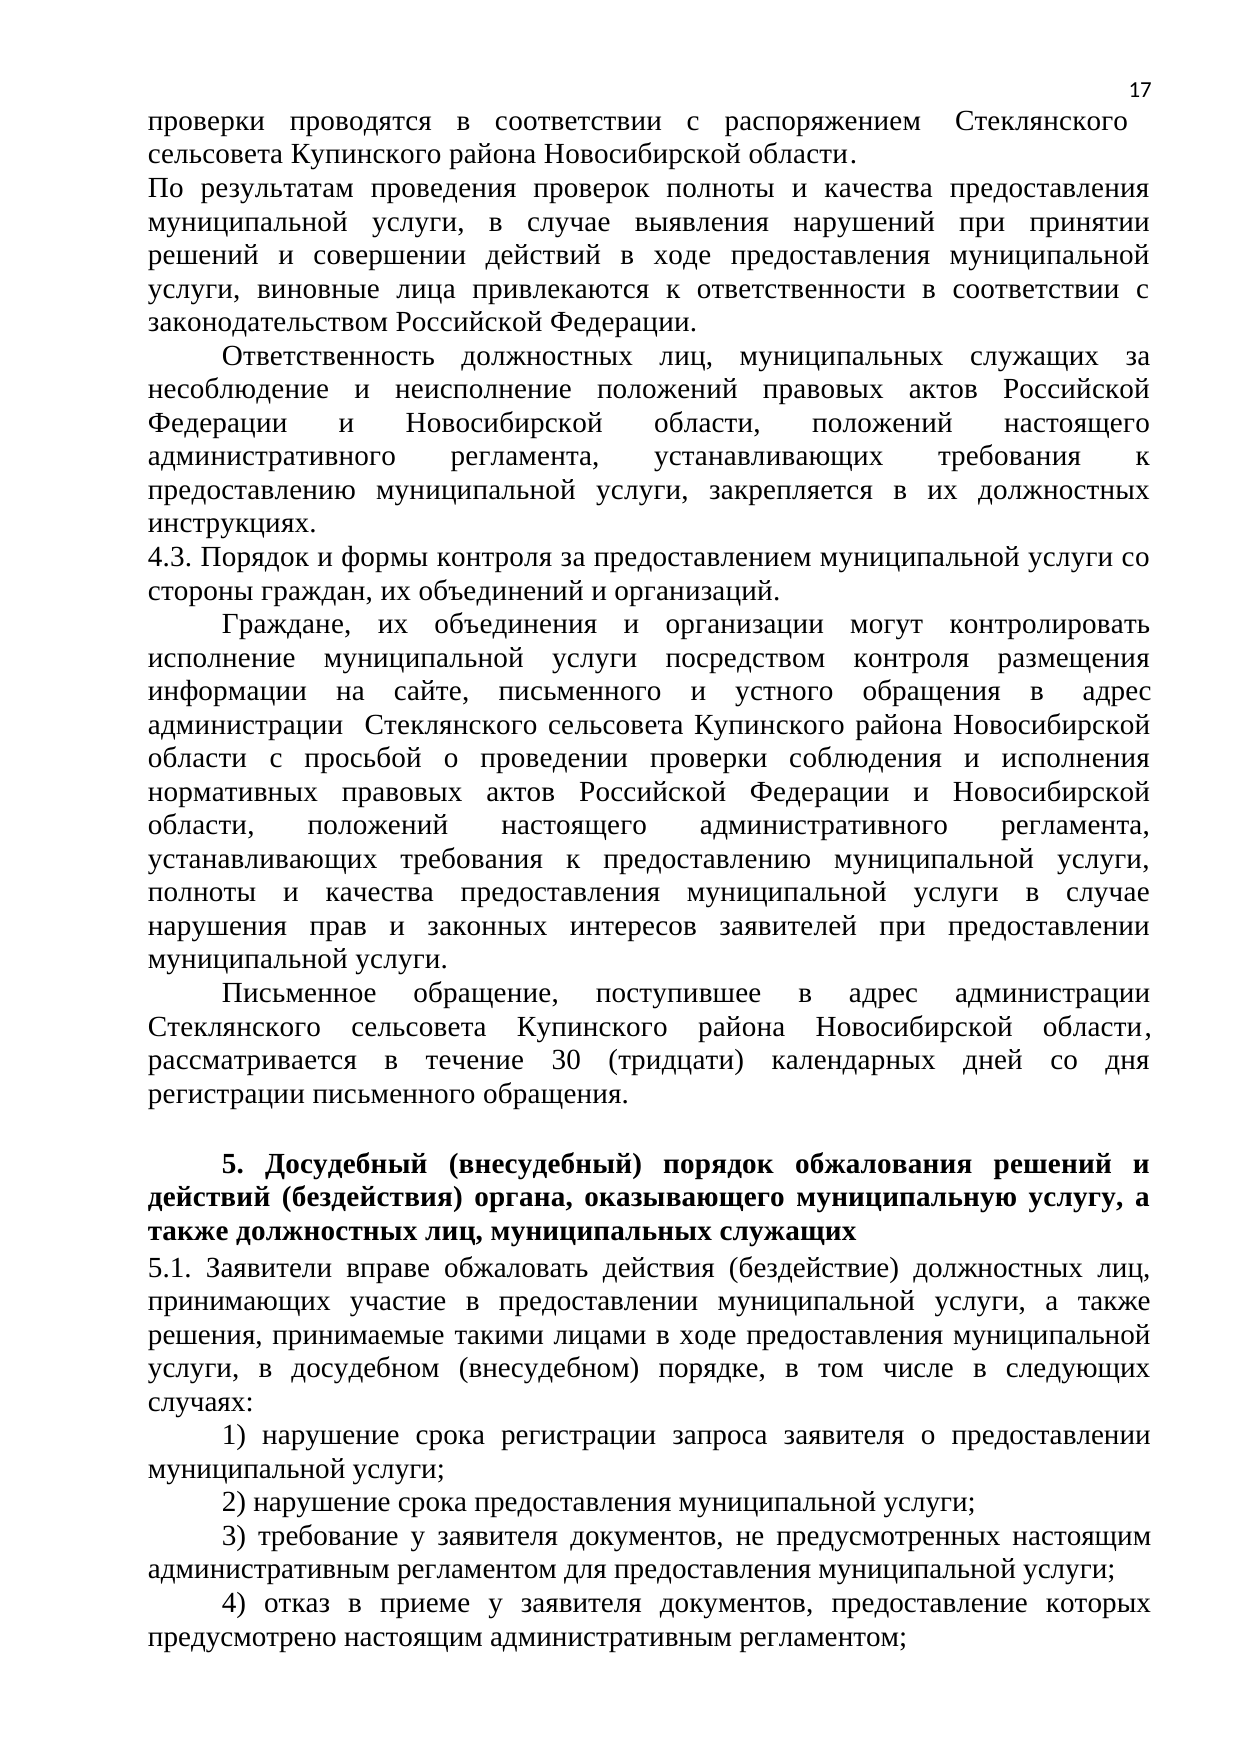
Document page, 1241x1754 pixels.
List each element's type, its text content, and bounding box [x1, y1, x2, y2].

text 5.1. Заявители вправе обжаловать действия (бездействие) должностных лиц, принимающих участие в предоставлении муниципальной услуги, а также решения, принимаемые такими лицами в ходе предоставления муниципальной услуги, в досудебном (внесудебном) порядке, в том числе в следующих случаях: [148, 1250, 1152, 1417]
text 4) отказ в приеме у заявителя документов, предоставление которых предусмотрено настоящим административным регламентом; [148, 1585, 1152, 1652]
text Ответственность должностных лиц, муниципальных служащих за несоблюдение и неисполнение положений правовых актов Российской Федерации и Новосибирской области, положений настоящего административного регламента, устанавливающих требования к предоставлению муниципальной услуги, закрепляется в их должностных инструкциях. [148, 338, 1152, 539]
text 3) требование у заявителя документов, не предусмотренных настоящим административным регламентом для предоставления муниципальной услуги; [148, 1518, 1152, 1585]
text По результатам проведения проверок полноты и качества предоставления муниципальной услуги, в случае выявления нарушений при принятии решений и совершении действий в ходе предоставления муниципальной услуги, виновные лица привлекаются к ответственности в соответствии с законодательством Российской Федерации. [148, 170, 1152, 338]
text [148, 103, 1152, 170]
text Письменное обращение, поступившее в адрес администрации Стеклянского сельсовета Купинского района Новосибирской области, рассматривается в течение 30 (тридцати) календарных дней со дня регистрации письменного обращения. [148, 975, 1152, 1109]
text 4.3. Порядок и формы контроля за предоставлением муниципальной услуги со стороны граждан, их объединений и организаций. [148, 539, 1152, 606]
text 1) нарушение срока регистрации запроса заявителя о предоставлении муниципальной услуги; [148, 1417, 1152, 1484]
text 5. Досудебный (внесудебный) порядок обжалования решений и действий (бездействия) органа, оказывающего муниципальную услугу, а также должностных лиц, муниципальных служащих [148, 1146, 1152, 1247]
text Граждане, их объединения и организации могут контролировать исполнение муниципальной услуги посредством контроля размещения информации на сайте, письменного и устного обращения в адрес администрации Стеклянского сельсовета Купинского района Новосибирской области с просьбой о проведении проверки соблюдения и исполнения нормативных правовых актов Российской Федерации и Новосибирской области, положений настоящего административного регламента, устанавливающих требования к предоставлению муниципальной услуги, полноты и качества предоставления муниципальной услуги в случае нарушения прав и законных интересов заявителей при предоставлении муниципальной услуги. [148, 606, 1152, 975]
text 2) нарушение срока предоставления муниципальной услуги; [148, 1484, 1152, 1518]
